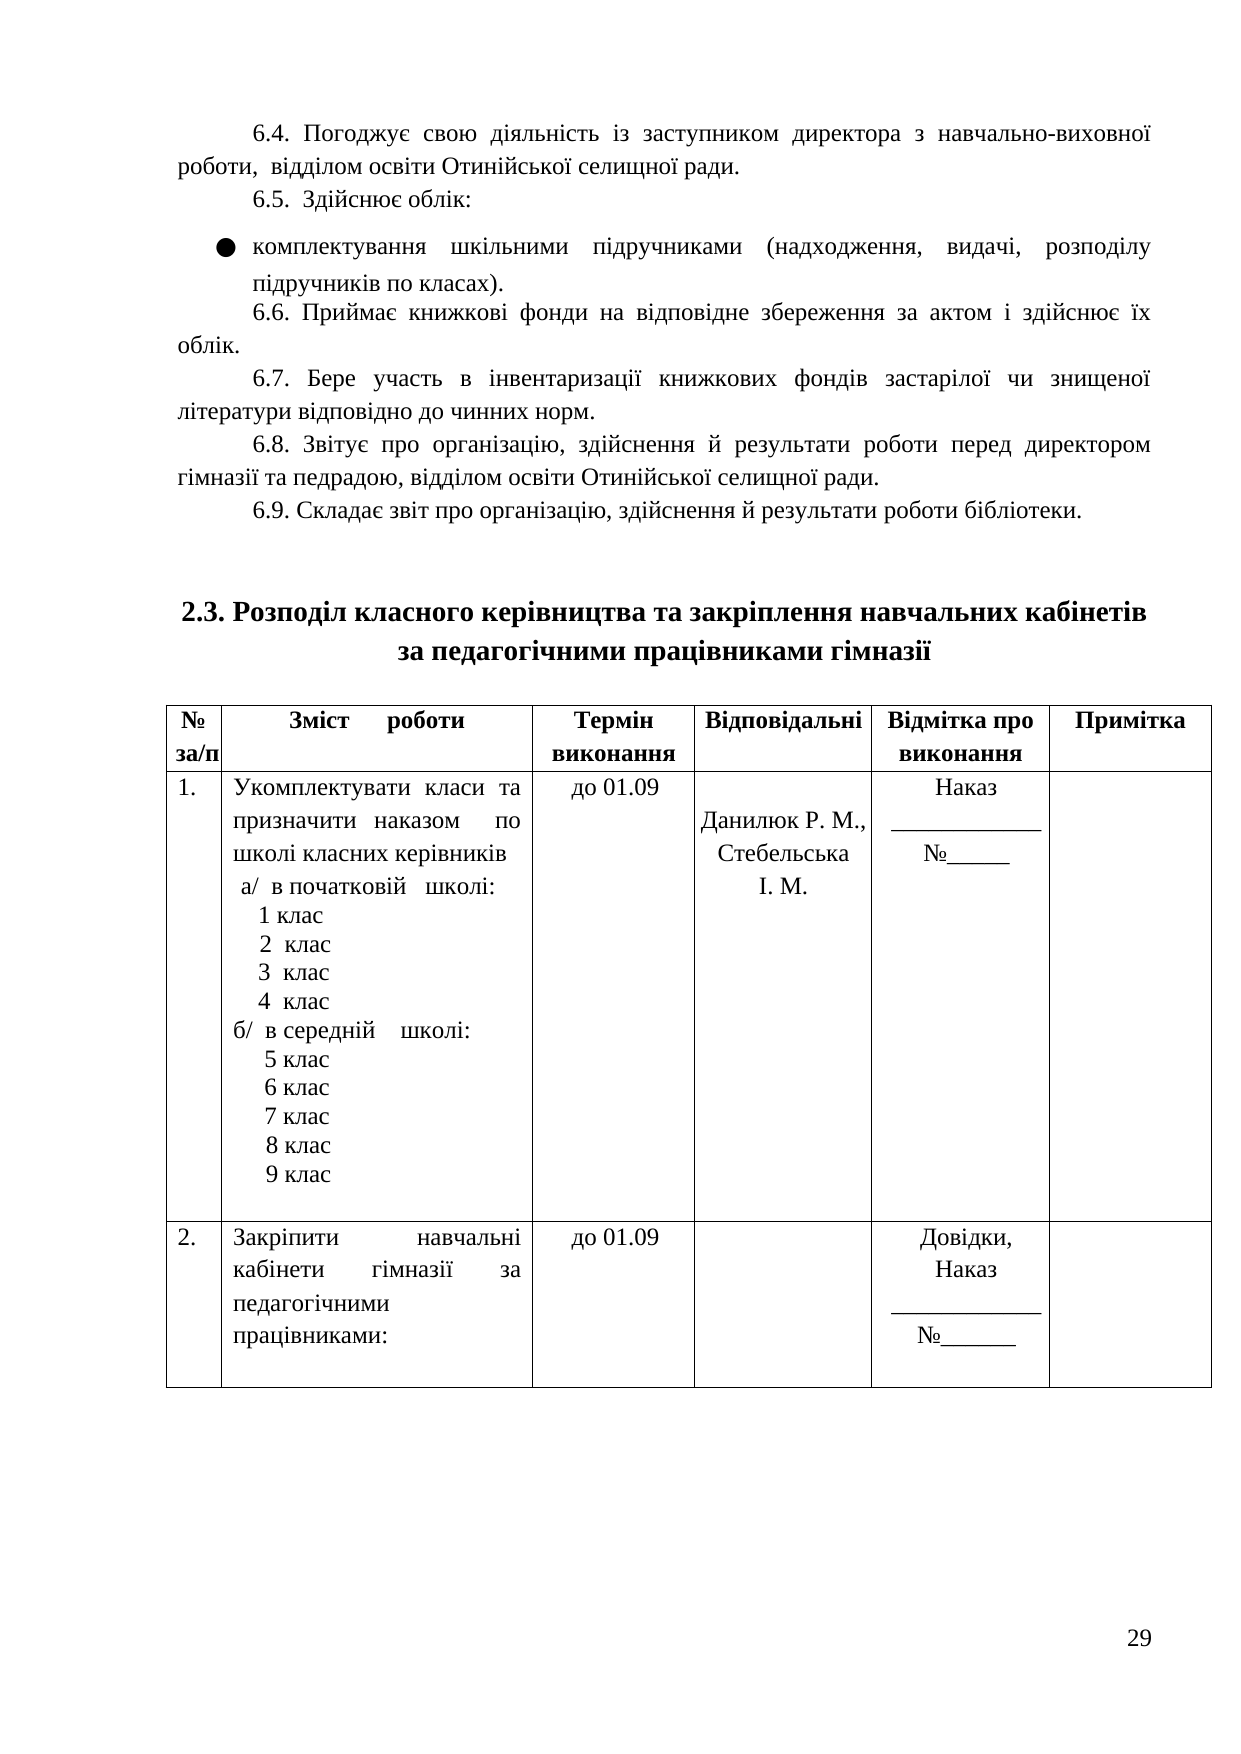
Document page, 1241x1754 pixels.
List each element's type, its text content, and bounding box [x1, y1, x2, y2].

table_cell [695, 1222, 871, 1387]
text за педагогічними працівниками гімназії [177, 633, 1152, 666]
table_cell [167, 772, 221, 1221]
table_header Відповідальні [695, 706, 871, 771]
table_cell [167, 1222, 221, 1387]
text 2.3. Розподіл класного керівництва та закріплення навчальних кабінетів [177, 594, 1152, 628]
text 6.6. Приймає книжкові фонди на відповідне збереження за актом і здійснює їх облік. [177, 297, 1152, 359]
text 6.4. Погоджує свою діяльність із заступником директора з навчально-виховної роботи, відділом освіти Отинійської селищної ради. [177, 118, 1152, 180]
table_header № за/п [167, 706, 221, 771]
table_cell Данилюк Р. М., Стебельська І. М. [695, 772, 871, 1221]
table_cell до 01.09 [533, 772, 694, 1221]
text 6.9. Складає звіт про організацію, здійснення й результати роботи бібліотеки. [177, 495, 1152, 524]
list комплектування шкільними підручниками (надходження, видачі, розподілу підручників по класах). [215, 217, 1152, 297]
table_cell Укомплектувати класи та призначити наказом по школі класних керівників а/ в початковій школі: 1 клас 2 клас 3 клас 4 клас б/ в середній школі: 5 клас 6 клас 7 клас 8 клас 9 клас [222, 772, 532, 1221]
table_header Відмітка про виконання [872, 706, 1049, 771]
table_header Зміст роботи [222, 706, 532, 771]
table_header Примітка [1050, 706, 1211, 771]
table_header Термін виконання [533, 706, 694, 771]
table_cell Наказ ____________ №_____ [872, 772, 1049, 1221]
text 6.8. Звітує про організацію, здійснення й результати роботи перед директором гімназії та педрадою, відділом освіти Отинійської селищної ради. [177, 429, 1152, 491]
table_cell до 01.09 [533, 1222, 694, 1387]
text 6.7. Бере участь в інвентаризації книжкових фондів застарілої чи знищеної літератури відповідно до чинних норм. [177, 363, 1152, 425]
table_cell Довідки, Наказ ____________ №______ [872, 1222, 1049, 1387]
table_cell Закріпити навчальні кабінети гімназії за педагогічними працівниками: [222, 1222, 532, 1387]
text 6.5. Здійснює облік: [177, 184, 1152, 213]
table_cell [1050, 1222, 1211, 1387]
table_cell [1050, 772, 1211, 1221]
